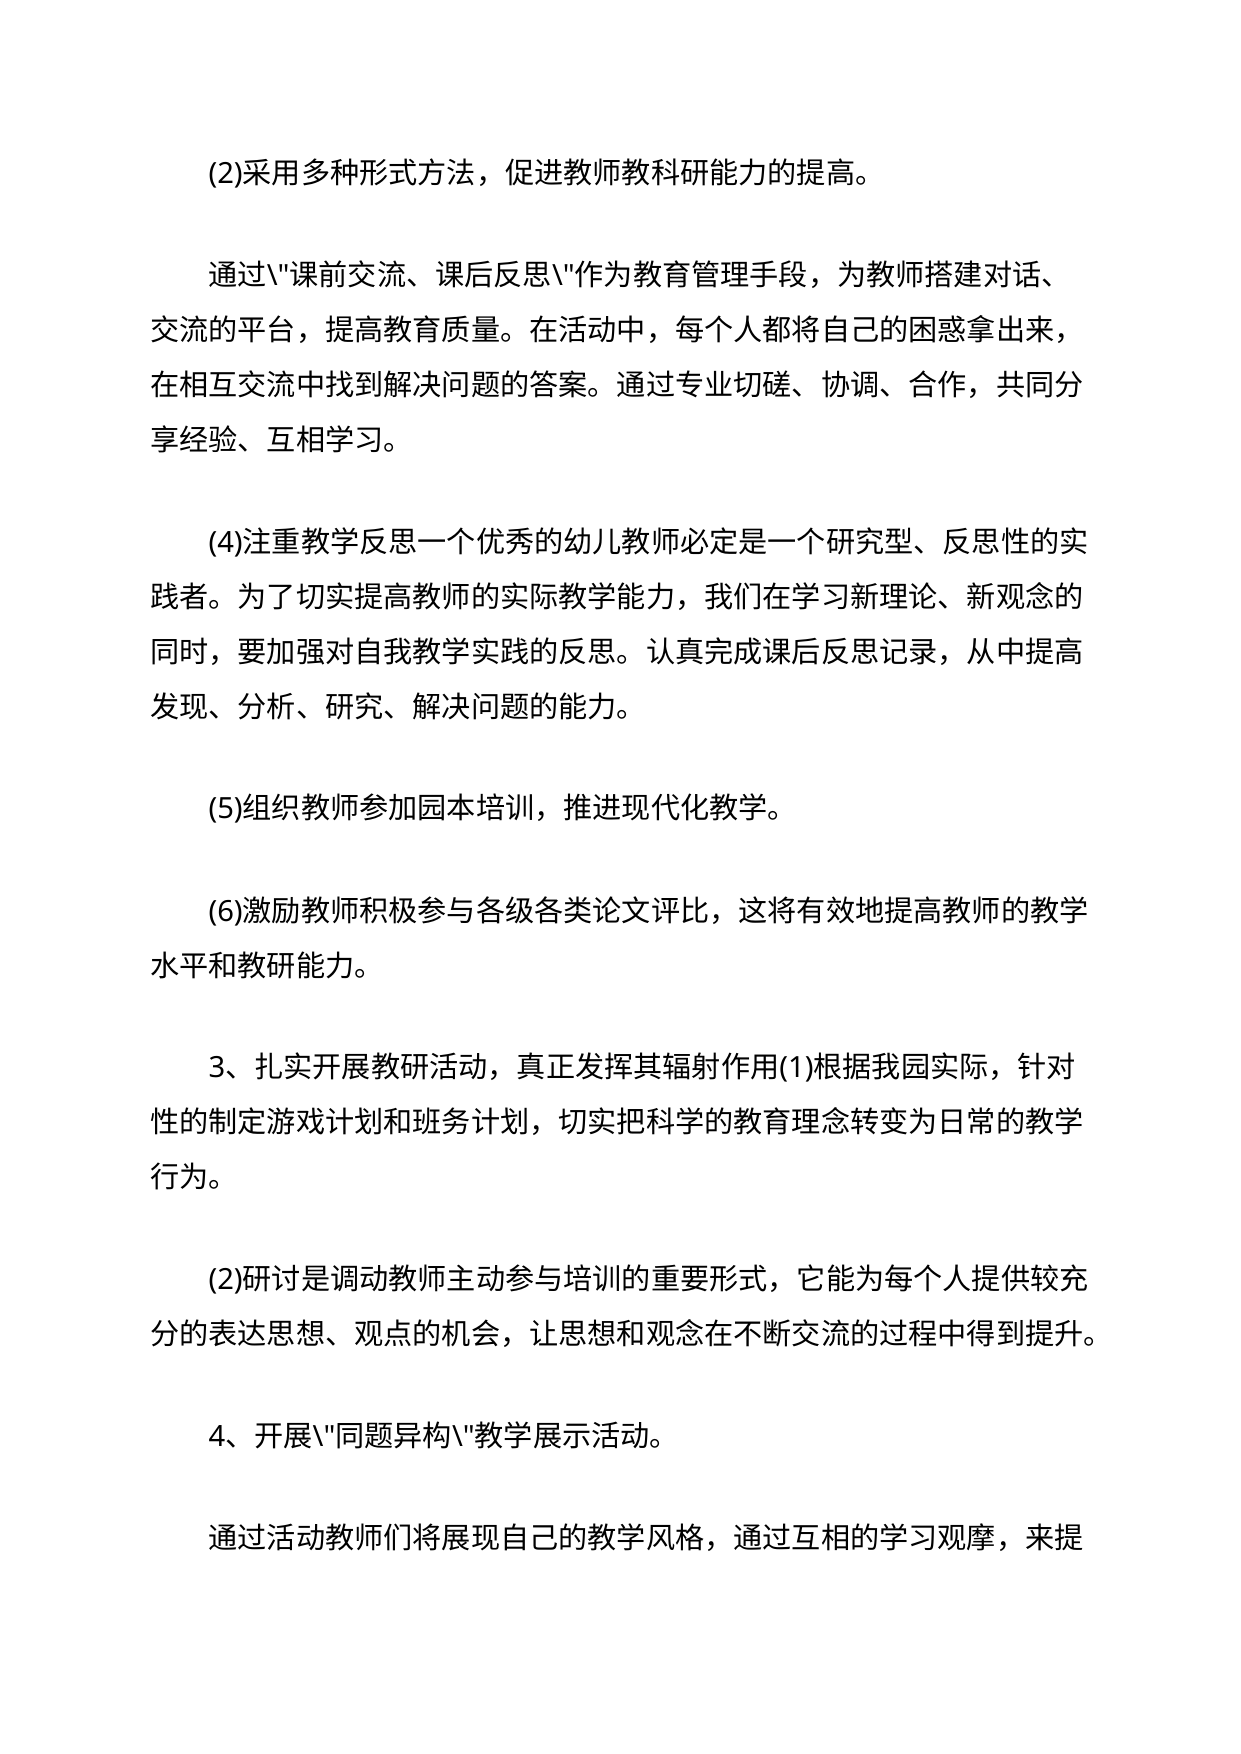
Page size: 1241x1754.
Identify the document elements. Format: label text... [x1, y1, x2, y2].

text (2)研讨是调动教师主动参与培训的重要形式，它能为每个人提供较充分的表达思想、观点的机会，让思想和观念在不断交流的过程中得到提升。 [150, 1256, 1090, 1353]
text (6)激励教师积极参与各级各类论文评比，这将有效地提高教师的教学水平和教研能力。 [150, 887, 1090, 984]
text (5)组织教师参加园本培训，推进现代化教学。 [150, 785, 1090, 827]
text 通过\"课前交流、课后反思\"作为教育管理手段，为教师搭建对话、交流的平台，提高教育质量。在活动中，每个人都将自己的困惑拿出来，在相互交流中找到解决问题的答案。通过专业切磋、协调、合作，共同分享经验、互相学习。 [150, 252, 1090, 459]
text 4、开展\"同题异构\"教学展示活动。 [150, 1412, 1090, 1455]
text (2)采用多种形式方法，促进教师教科研能力的提高。 [150, 150, 1090, 192]
text 3、扎实开展教研活动，真正发挥其辐射作用(1)根据我园实际，针对性的制定游戏计划和班务计划，切实把科学的教育理念转变为日常的教学行为。 [150, 1044, 1090, 1196]
text (4)注重教学反思一个优秀的幼儿教师必定是一个研究型、反思性的实践者。为了切实提高教师的实际教学能力，我们在学习新理论、新观念的同时，要加强对自我教学实践的反思。认真完成课后反思记录，从中提高发现、分析、研究、解决问题的能力。 [150, 518, 1090, 726]
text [150, 1514, 1090, 1557]
